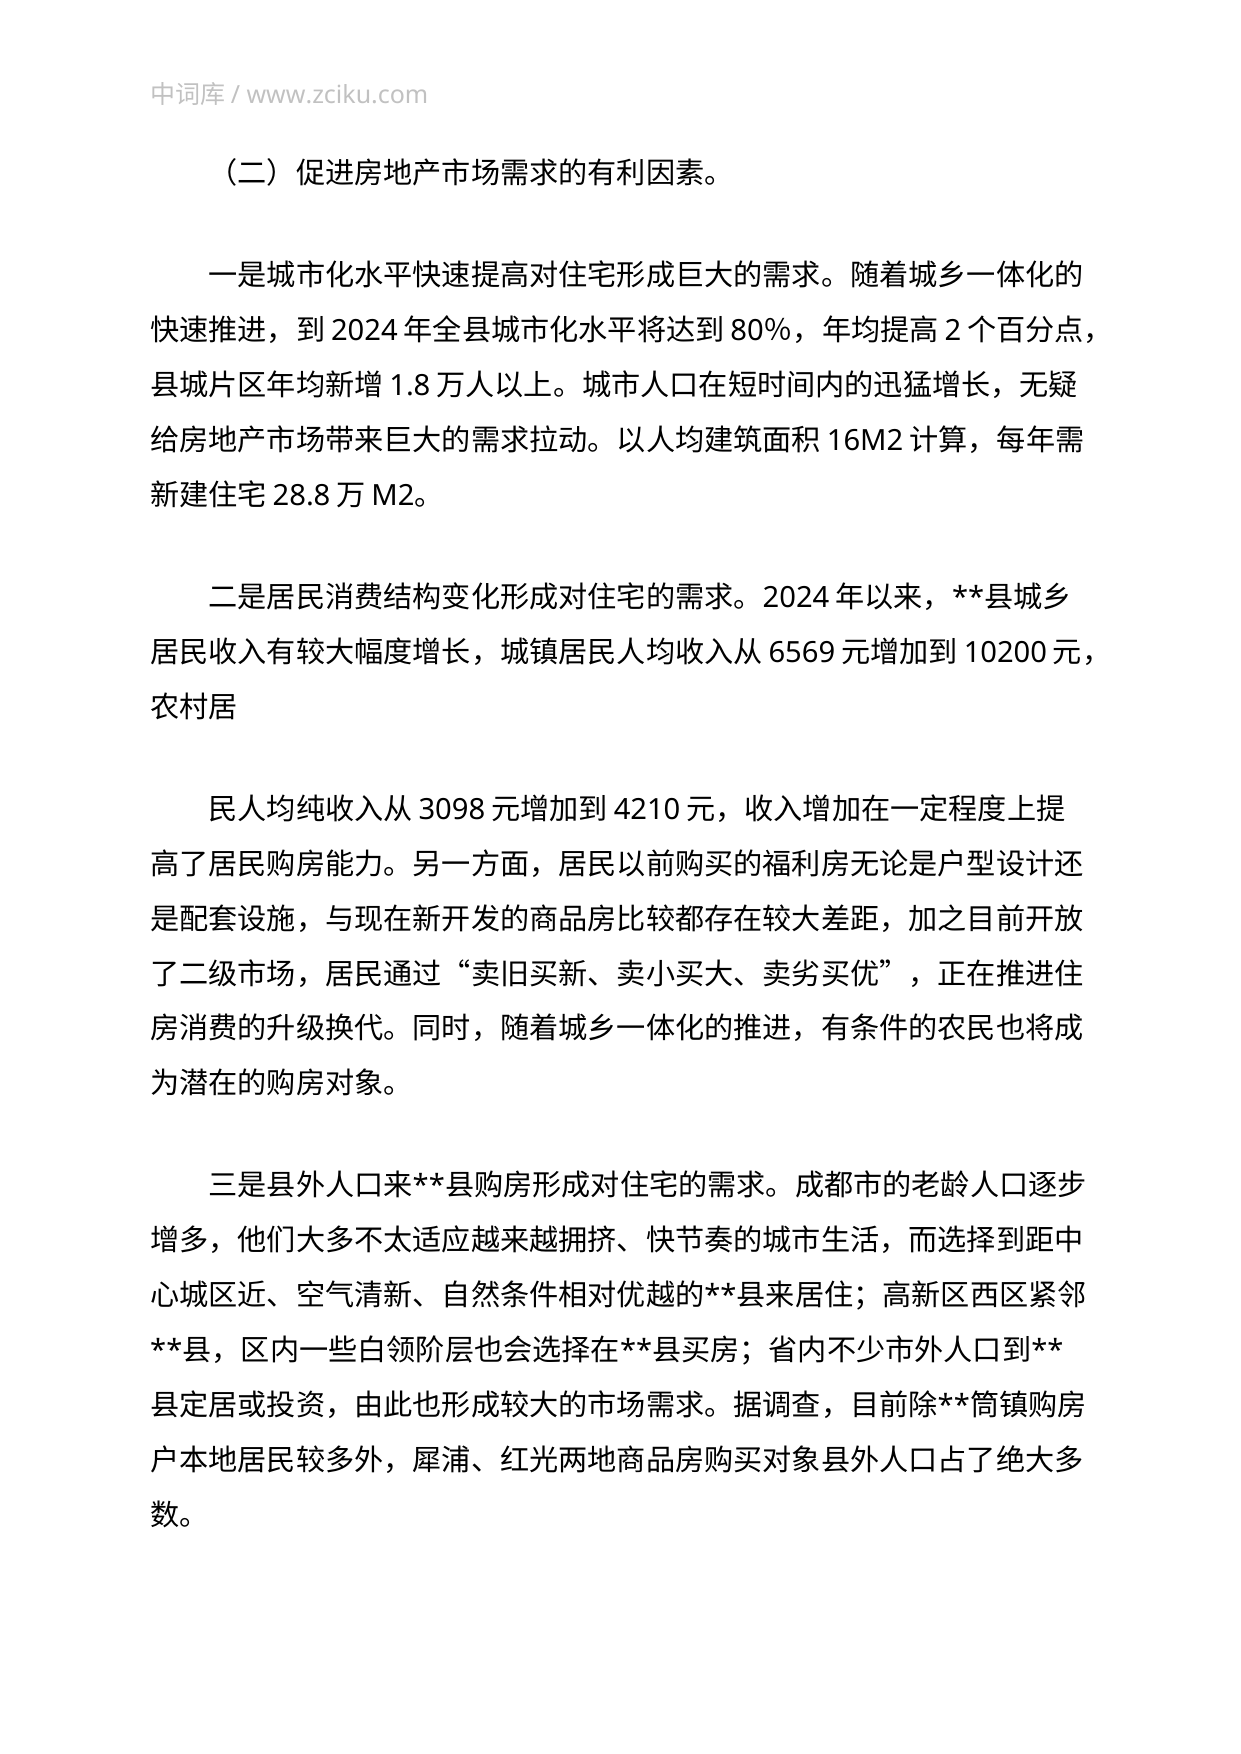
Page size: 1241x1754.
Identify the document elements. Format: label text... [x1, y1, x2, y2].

text （二）促进房地产市场需求的有利因素。 [150, 150, 1090, 192]
text 民人均纯收入从3098元增加到4210元，收入增加在一定程度上提高了居民购房能力。另一方面，居民以前购买的福利房无论是户型设计还是配套设施，与现在新开发的商品房比较都存在较大差距，加之目前开放了二级市场，居民通过“卖旧买新、卖小买大、卖劣买优”，正在推进住房消费的升级换代。同时，随着城乡一体化的推进，有条件的农民也将成为潜在的购房对象。 [150, 785, 1090, 1102]
text 三是县外人口来**县购房形成对住宅的需求。成都市的老龄人口逐步增多，他们大多不太适应越来越拥挤、快节奏的城市生活，而选择到距中心城区近、空气清新、自然条件相对优越的**县来居住；高新区西区紧邻**县，区内一些白领阶层也会选择在**县买房；省内不少市外人口到**县定居或投资，由此也形成较大的市场需求。据调查，目前除**筒镇购房户本地居民较多外，犀浦、红光两地商品房购买对象县外人口占了绝大多数。 [150, 1162, 1090, 1534]
text 一是城市化水平快速提高对住宅形成巨大的需求。随着城乡一体化的快速推进，到2024年全县城市化水平将达到80％，年均提高2个百分点，县城片区年均新增1.8万人以上。城市人口在短时间内的迅猛增长，无疑给房地产市场带来巨大的需求拉动。以人均建筑面积16M2计算，每年需新建住宅28.8万M2。 [150, 252, 1090, 514]
text 二是居民消费结构变化形成对住宅的需求。2024年以来，**县城乡居民收入有较大幅度增长，城镇居民人均收入从6569元增加到10200元，农村居 [150, 574, 1090, 726]
